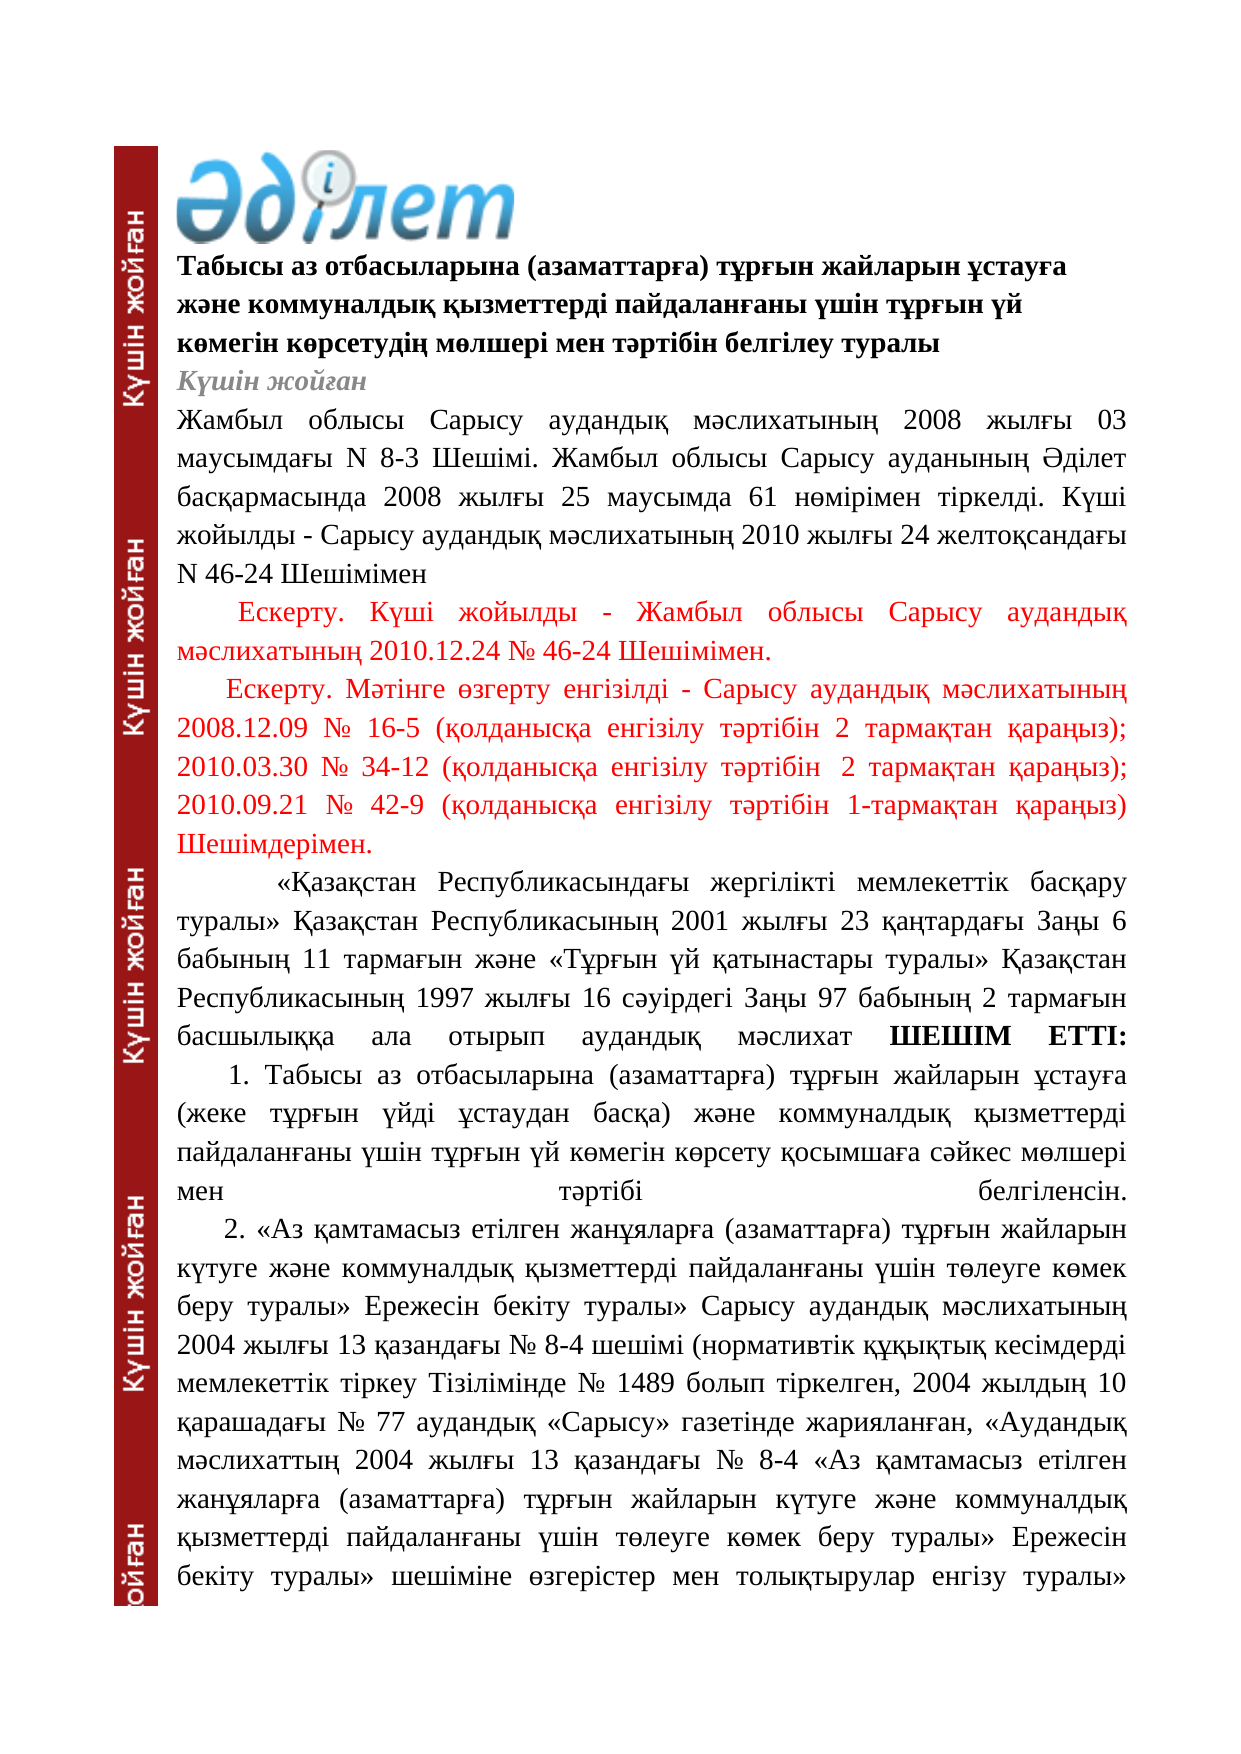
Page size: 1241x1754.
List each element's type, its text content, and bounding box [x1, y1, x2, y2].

picture [114, 358, 158, 363]
picture [176, 150, 515, 244]
picture [114, 146, 158, 248]
picture [114, 1592, 158, 1606]
picture [114, 589, 158, 594]
picture [114, 859, 158, 864]
picture [114, 667, 158, 672]
text Табысы аз отбасыларына (азаматтарға) тұрғын жайларын ұстауға және коммуналдық қызметтерді пайдаланғаны үшін тұрғын үй көмегін көрсетудің мөлшері мен тәртібін белгілеу туралы [112, 248, 1128, 358]
text Күшін жойған [112, 363, 1128, 397]
picture [114, 397, 158, 402]
text Ескерту. Күші жойылды - Жамбыл облысы Сарысу аудандық мәслихатының 2010.12.24 № 46-24 Шешімімен. [112, 594, 1128, 667]
text Жамбыл облысы Сарысу аудандық мәслихатының 2008 жылғы 03 маусымдағы N 8-3 Шешімі. Жамбыл облысы Сарысу ауданының Әділет басқармасында 2008 жылғы 25 маусымда 61 нөмірімен тіркелді. Күші жойылды - Сарысу аудандық мәслихатының 2010 жылғы 24 желтоқсандағы N 46-24 Шешімімен [112, 402, 1128, 589]
text Ескерту. Мәтінге өзгерту енгізілді - Сарысу аудандық мәслихатының 2008.12.09 № 16-5 (қолданысқа енгізілу тәртібін 2 тармақтан қараңыз); 2010.03.30 № 34-12 (қолданысқа енгізілу тәртібін 2 тармақтан қараңыз); 2010.09.21 № 42-9 (қолданысқа енгізілу тәртібін 1-тармақтан қараңыз) Шешімдерімен. [112, 672, 1128, 859]
